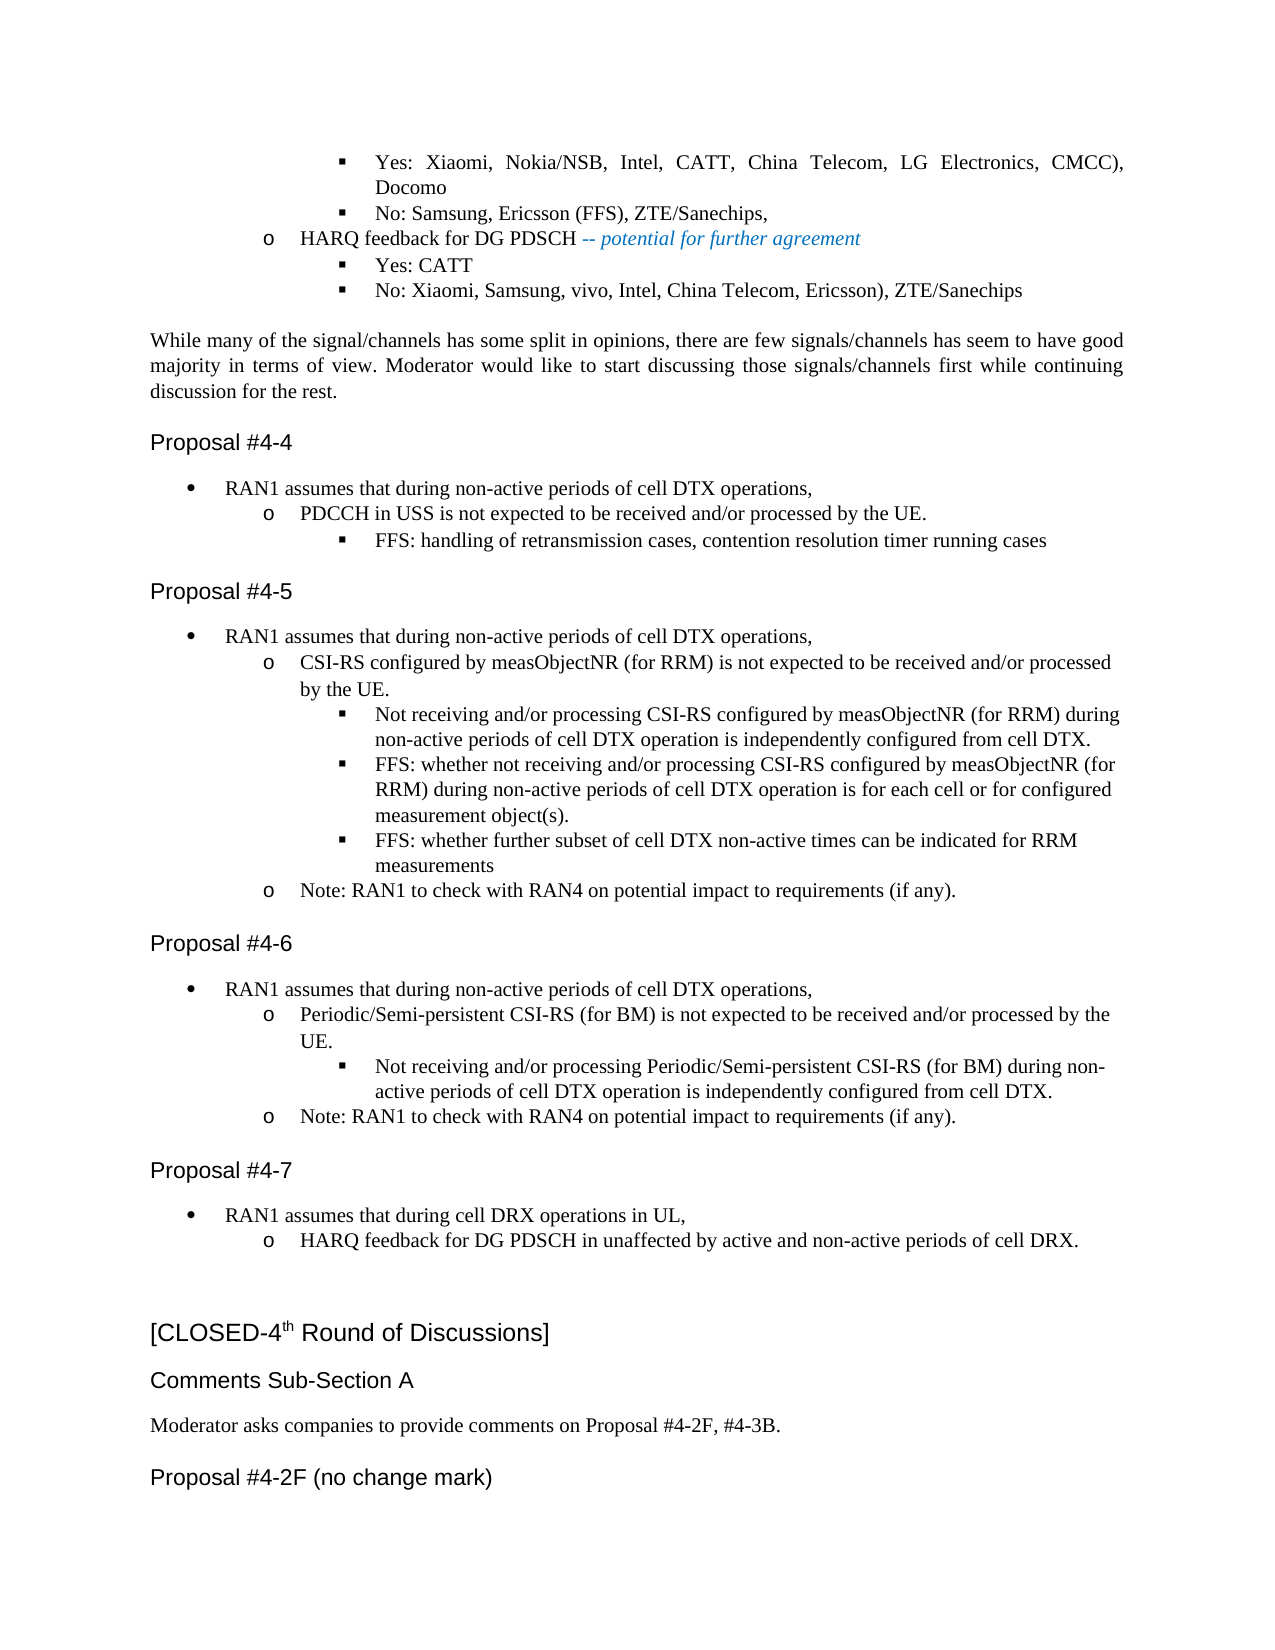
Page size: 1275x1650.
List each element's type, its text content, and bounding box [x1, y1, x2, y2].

list FFS: handling of retransmission cases, contention resolution timer running cases [337, 528, 1125, 552]
text Proposal #4-4 [150, 429, 1125, 455]
text While many of the signal/channels has some split in opinions, there are few signals/channels has seem to have good majority in terms of view. Moderator would like to start discussing those signals/channels first while continuing discussion for the rest. [150, 328, 1125, 403]
text Proposal #4-7 [150, 1157, 1125, 1183]
list Not receiving and/or processing CSI-RS configured by measObjectNR (for RRM) during non-active periods of cell DTX operation is independently configured from cell DTX. [337, 702, 1125, 751]
text Moderator asks companies to provide comments on Proposal #4-2F, #4-3B. [150, 1413, 1125, 1437]
list HARQ feedback for DG PDSCH -- potential for further agreement [262, 226, 1125, 251]
list Yes: CATT [337, 253, 1125, 277]
subtitle [CLOSED-4th Round of Discussions] [150, 1318, 1125, 1347]
subtitle Comments Sub-Section A [150, 1367, 1125, 1393]
list Not receiving and/or processing Periodic/Semi-persistent CSI-RS (for BM) during non-active periods of cell DTX operation is independently configured from cell DTX. [337, 1054, 1125, 1103]
text Proposal #4-5 [150, 578, 1125, 604]
list PDCCH in USS is not expected to be received and/or processed by the UE. [262, 501, 1125, 526]
list Note: RAN1 to check with RAN4 on potential impact to requirements (if any). [262, 878, 1125, 904]
list FFS: whether not receiving and/or processing CSI-RS configured by measObjectNR (for RRM) during non-active periods of cell DTX operation is for each cell or for configured measurement object(s). [337, 752, 1125, 827]
list RAN1 assumes that during non-active periods of cell DTX operations, [187, 977, 1125, 1001]
list HARQ feedback for DG PDSCH in unaffected by active and non-active periods of cell DRX. [262, 1228, 1125, 1254]
list Note: RAN1 to check with RAN4 on potential impact to requirements (if any). [262, 1104, 1125, 1130]
list Periodic/Semi-persistent CSI-RS (for BM) is not expected to be received and/or processed by the UE. [262, 1002, 1125, 1053]
text Proposal #4-6 [150, 930, 1125, 957]
list RAN1 assumes that during cell DRX operations in UL, [187, 1203, 1125, 1227]
list No: Xiaomi, Samsung, vivo, Intel, China Telecom, Ericsson), ZTE/Sanechips [337, 278, 1125, 302]
list Yes: Xiaomi, Nokia/NSB, Intel, CATT, China Telecom, LG Electronics, CMCC), Docomo [337, 150, 1125, 199]
list FFS: whether further subset of cell DTX non-active times can be indicated for RRM measurements [337, 828, 1125, 877]
list No: Samsung, Ericsson (FFS), ZTE/Sanechips, [337, 200, 1125, 224]
list CSI-RS configured by measObjectNR (for RRM) is not expected to be received and/or processed by the UE. [262, 649, 1125, 701]
text Proposal #4-2F (no change mark) [150, 1464, 1125, 1490]
list RAN1 assumes that during non-active periods of cell DTX operations, [187, 475, 1125, 499]
list RAN1 assumes that during non-active periods of cell DTX operations, [187, 624, 1125, 648]
